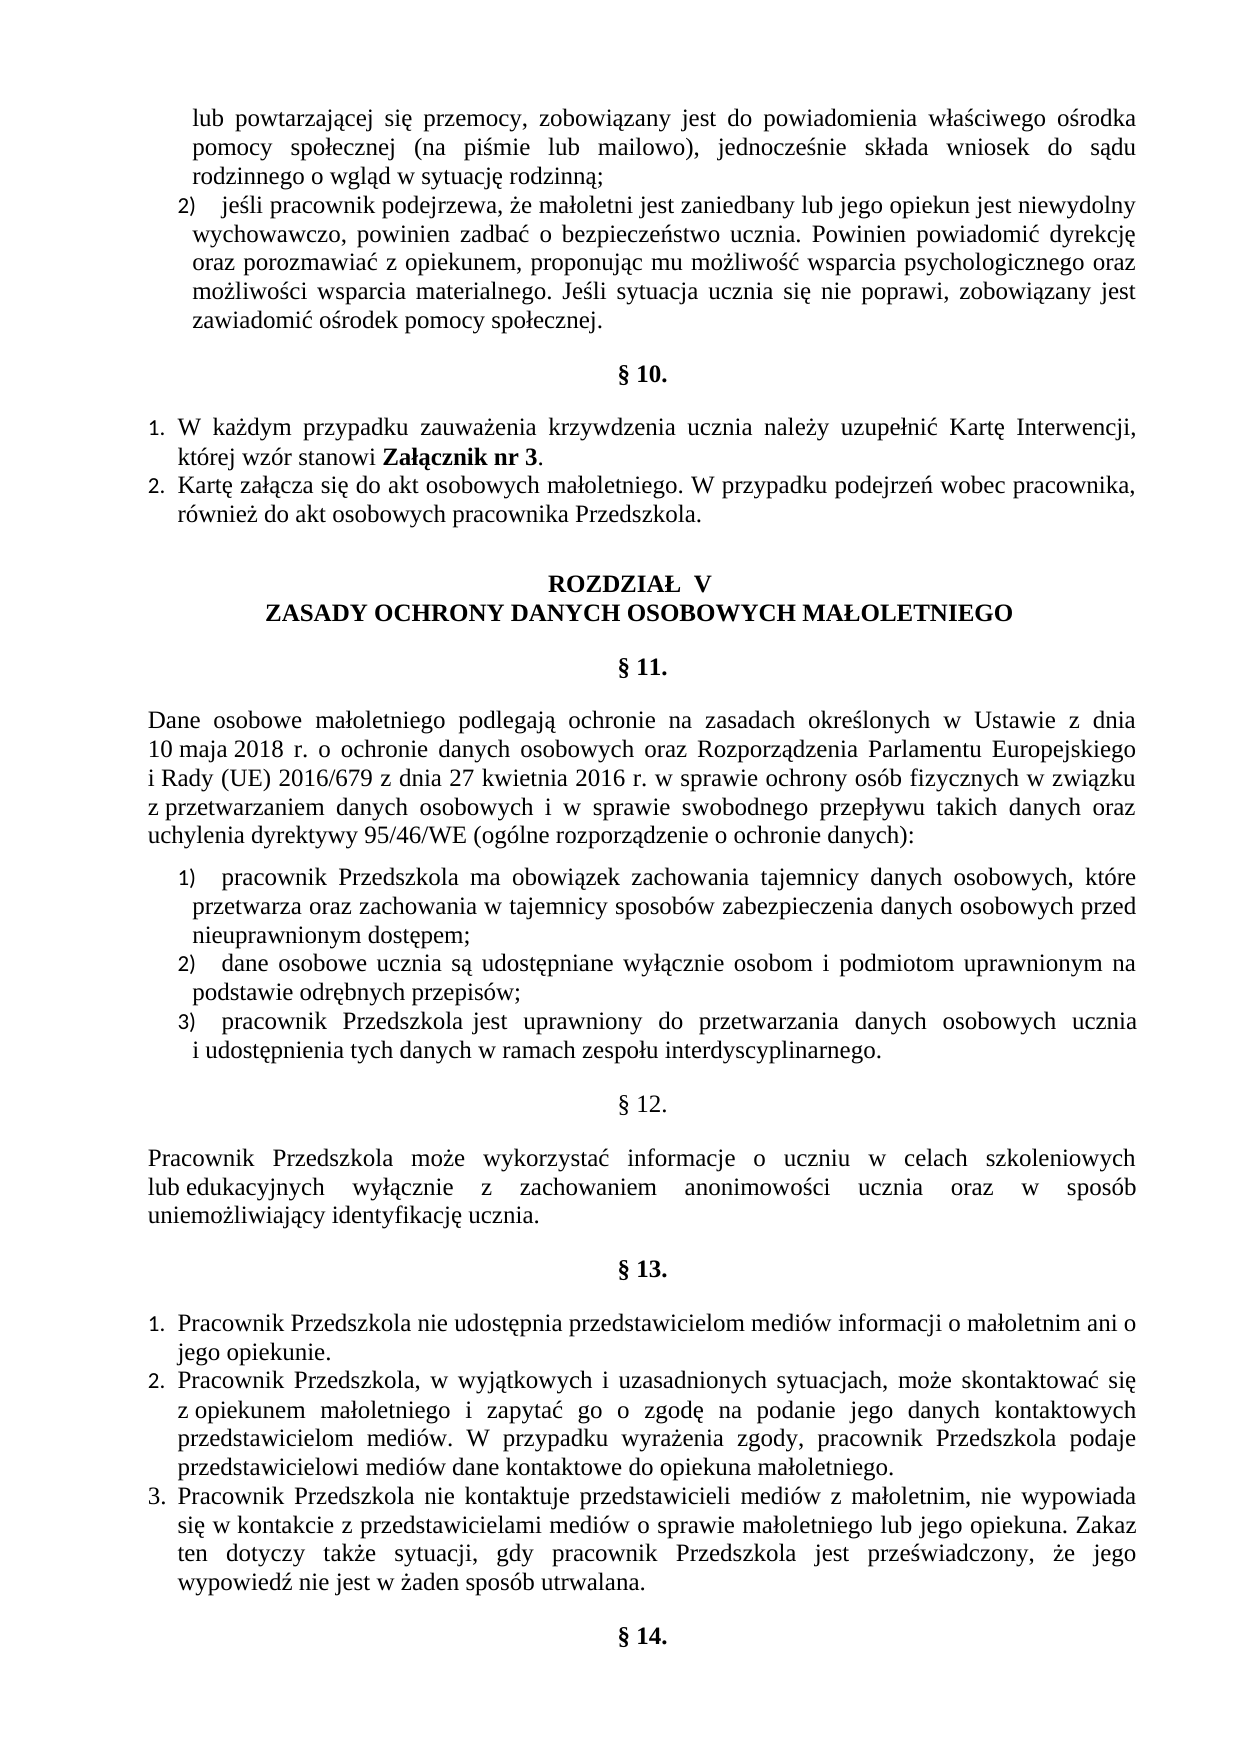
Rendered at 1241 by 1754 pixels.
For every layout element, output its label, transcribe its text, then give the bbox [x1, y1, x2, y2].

text § 14. [148, 1621, 1137, 1650]
list pracownik Przedszkola ma obowiązek zachowania tajemnicy danych osobowych, które przetwarza oraz zachowania w tajemnicy sposobów zabezpieczenia danych osobowych przed nieuprawnionym dostępem; [177, 862, 1137, 948]
list Pracownik Przedszkola, w wyjątkowych i uzasadnionych sytuacjach, może skontaktować się z opiekunem małoletniego i zapytać go o zgodę na podanie jego danych kontaktowych przedstawicielom mediów. W przypadku wyrażenia zgody, pracownik Przedszkola podaje przedstawicielowi mediów dane kontaktowe do opiekuna małoletniego. [148, 1366, 1137, 1481]
text Dane osobowe małoletniego podlegają ochronie na zasadach określonych w Ustawie z dnia 10 maja 2018 r. o ochronie danych osobowych oraz Rozporządzenia Parlamentu Europejskiego i Rady (UE) 2016/679 z dnia 27 kwietnia 2016 r. w sprawie ochrony osób fizycznych w związku z przetwarzaniem danych osobowych i w sprawie swobodnego przepływu takich danych oraz uchylenia dyrektywy 95/46/WE (ogólne rozporządzenie o ochronie danych): [148, 706, 1137, 849]
subtitle ROZDZIAŁ V ZASADY OCHRONY DANYCH OSOBOWYCH MAŁOLETNIEGO [148, 569, 1137, 627]
text § 12. [148, 1089, 1137, 1118]
list dane osobowe ucznia są udostępniane wyłącznie osobom i podmiotom uprawnionym na podstawie odrębnych przepisów; [177, 948, 1137, 1006]
list Pracownik Przedszkola nie kontaktuje przedstawicieli mediów z małoletnim, nie wypowiada się w kontakcie z przedstawicielami mediów o sprawie małoletniego lub jego opiekuna. Zakaz ten dotyczy także sytuacji, gdy pracownik Przedszkola jest przeświadczony, że jego wypowiedź nie jest w żaden sposób utrwalana. [148, 1481, 1137, 1596]
list Pracownik Przedszkola nie udostępnia przedstawicielom mediów informacji o małoletnim ani o jego opiekunie. [148, 1308, 1137, 1366]
list pracownik Przedszkola jest uprawniony do przetwarzania danych osobowych ucznia i udostępnienia tych danych w ramach zespołu interdyscyplinarnego. [177, 1006, 1137, 1064]
text § 10. [148, 359, 1137, 387]
list jeśli pracownik podejrzewa, że małoletni jest zaniedbany lub jego opiekun jest niewydolny wychowawczo, powinien zadbać o bezpieczeństwo ucznia. Powinien powiadomić dyrekcję oraz porozmawiać z opiekunem, proponując mu możliwość wsparcia psychologicznego oraz możliwości wsparcia materialnego. Jeśli sytuacja ucznia się nie poprawi, zobowiązany jest zawiadomić ośrodek pomocy społecznej. [177, 190, 1137, 334]
list W każdym przypadku zauważenia krzywdzenia ucznia należy uzupełnić Kartę Interwencji, której wzór stanowi Załącznik nr 3. [148, 412, 1137, 470]
text § 11. [148, 652, 1137, 681]
text § 13. [148, 1254, 1137, 1283]
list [177, 103, 1137, 190]
list Kartę załącza się do akt osobowych małoletniego. W przypadku podejrzeń wobec pracownika, również do akt osobowych pracownika Przedszkola. [148, 470, 1137, 528]
text Pracownik Przedszkola może wykorzystać informacje o uczniu w celach szkoleniowych lub edukacyjnych wyłącznie z zachowaniem anonimowości ucznia oraz w sposób uniemożliwiający identyfikację ucznia. [148, 1143, 1137, 1229]
